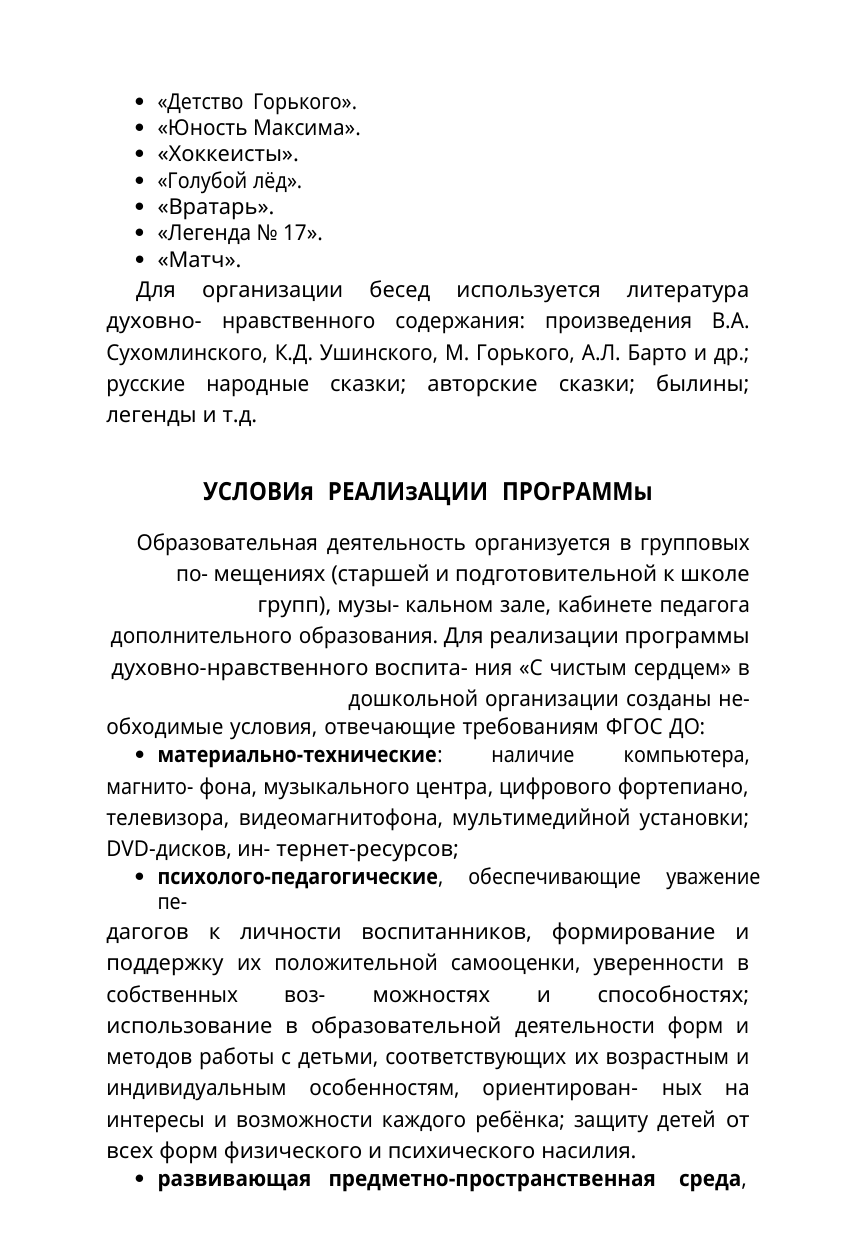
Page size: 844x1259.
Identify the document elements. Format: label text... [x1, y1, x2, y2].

list «Хоккеисты». [136, 141, 760, 167]
list «Легенда № 17». [136, 220, 760, 246]
text дагогов к личности воспитанников, формирование и поддержку их положительной самооценки, уверенности в собственных воз- можностях и способностях; использование в образовательной деятельности форм и методов работы с детьми, соответствующих их возрастным и индивидуальным особенностям, ориентирован- ных на интересы и возможности каждого ребёнка; защиту детей от всех форм физического и психического насилия. [106, 916, 749, 1164]
list «Голубой лёд». [136, 167, 760, 193]
text Для организации бесед используется литература духовно- нравственного содержания: произведения В.А. Сухомлинского, К.Д. Ушинского, М. Горького, А.Л. Барто и др.; русские народные сказки; авторские сказки; былины; легенды и т.д. [106, 274, 749, 429]
list «Матч». [136, 246, 760, 272]
subtitle развивающая предметно-пространственная среда, [136, 1166, 760, 1191]
text обходимые условия, отвечающие требованиям ФГОС ДО: [106, 714, 760, 739]
text Образовательная деятельность организуется в групповых по- мещениях (старшей и подготовительной к школе групп), музы- кальном зале, кабинете педагога дополнительного образования. Для реализации программы духовно-нравственного воспита- ния «С чистым сердцем» в дошкольной организации созданы не- [106, 527, 749, 713]
list «Детство Горького». [136, 88, 760, 115]
list «Вратарь». [136, 193, 760, 220]
list психолого-педагогические, обеспечивающие уважение пе- [136, 864, 760, 914]
list материально-технические: наличие компьютера, магнито- фона, музыкального центра, цифрового фортепиано, телевизора, видеомагнитофона, мультимедийной установки; DVD-дисков, ин- тернет-ресурсов; [106, 739, 749, 863]
list «Юность Максима». [136, 115, 760, 141]
subtitle УСЛОВИя РЕАЛИзАЦИИ ПРОгРАММы [122, 474, 733, 508]
